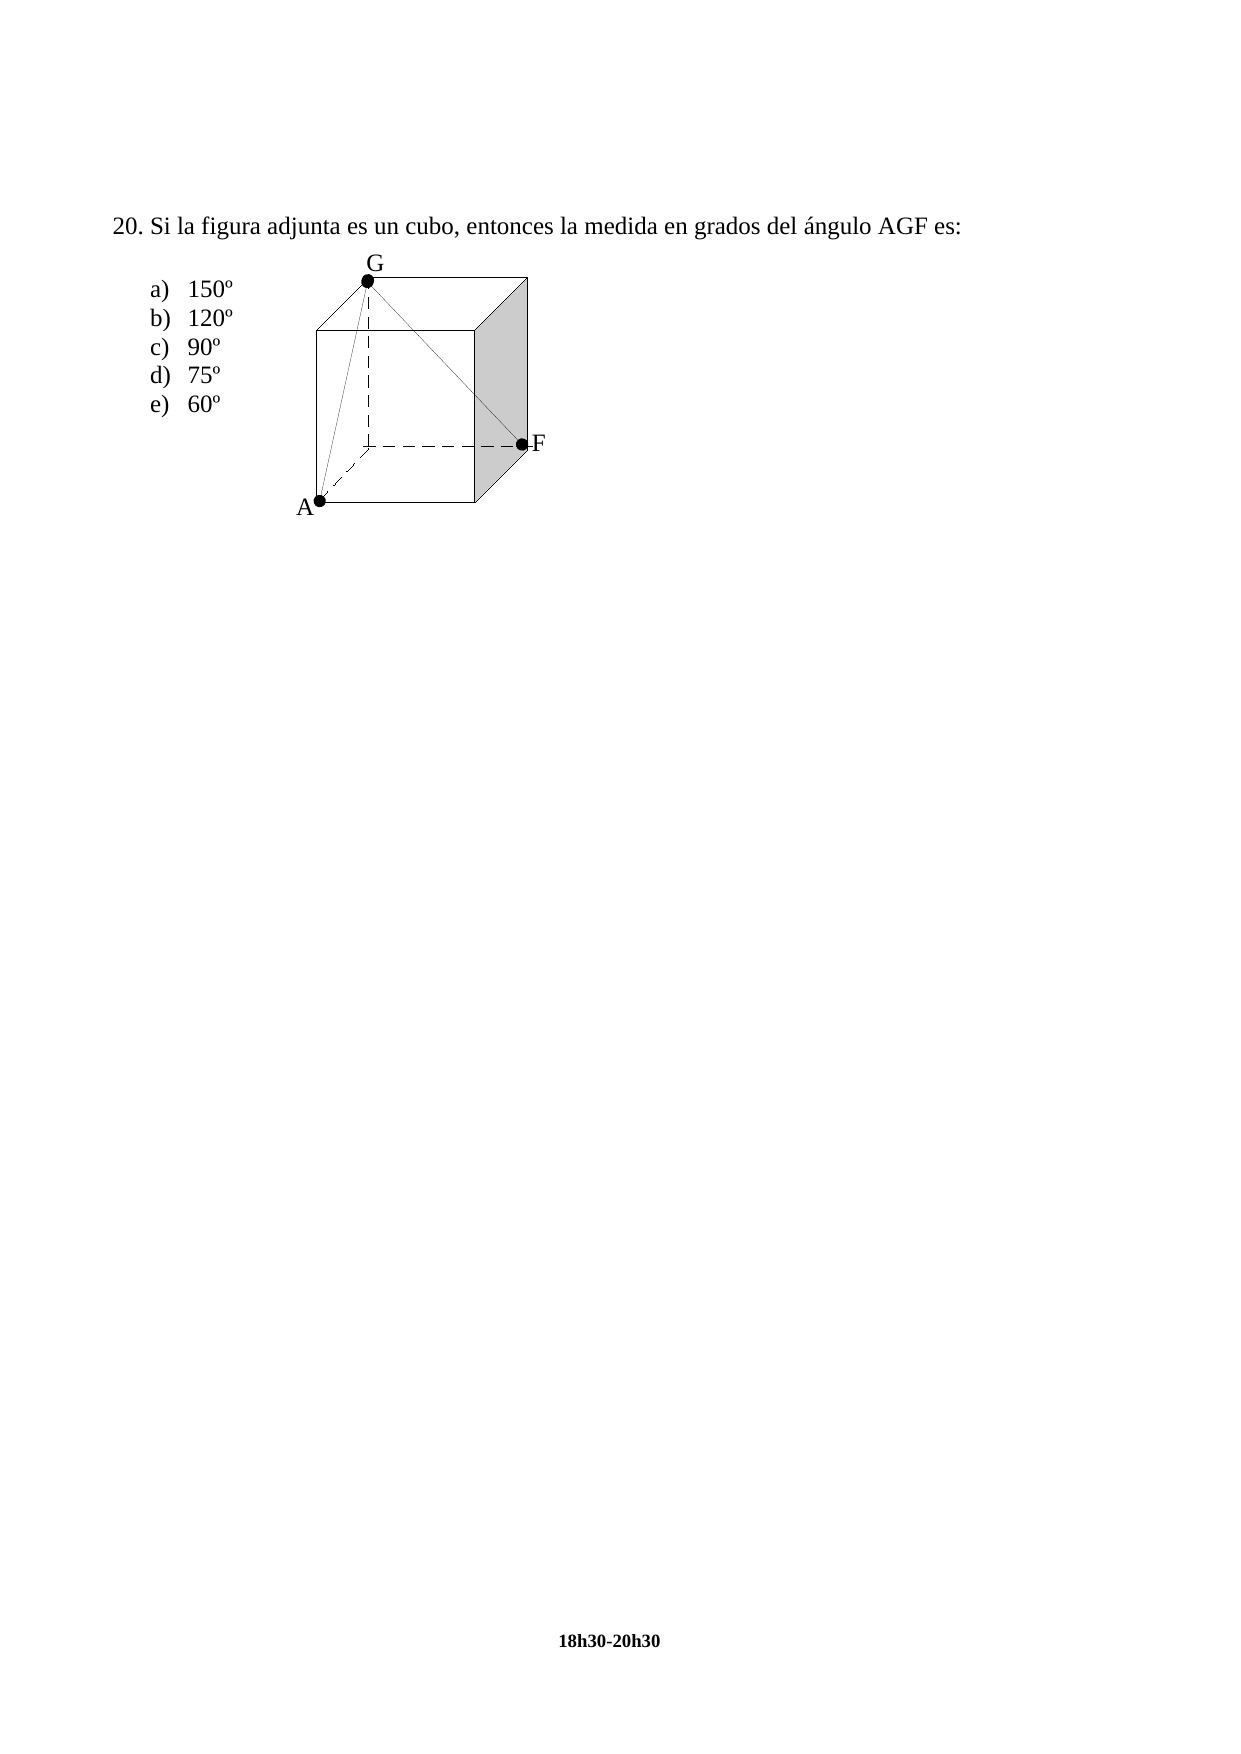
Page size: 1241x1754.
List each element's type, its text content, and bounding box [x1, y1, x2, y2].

list 75º [150, 360, 1106, 389]
list 60º [150, 389, 1106, 418]
list 90º [150, 332, 1106, 360]
list 120º [150, 303, 1106, 332]
list Si la figura adjunta es un cubo, entonces la medida en grados del ángulo AGF es: [112, 211, 1106, 240]
list 150º [150, 274, 1106, 303]
